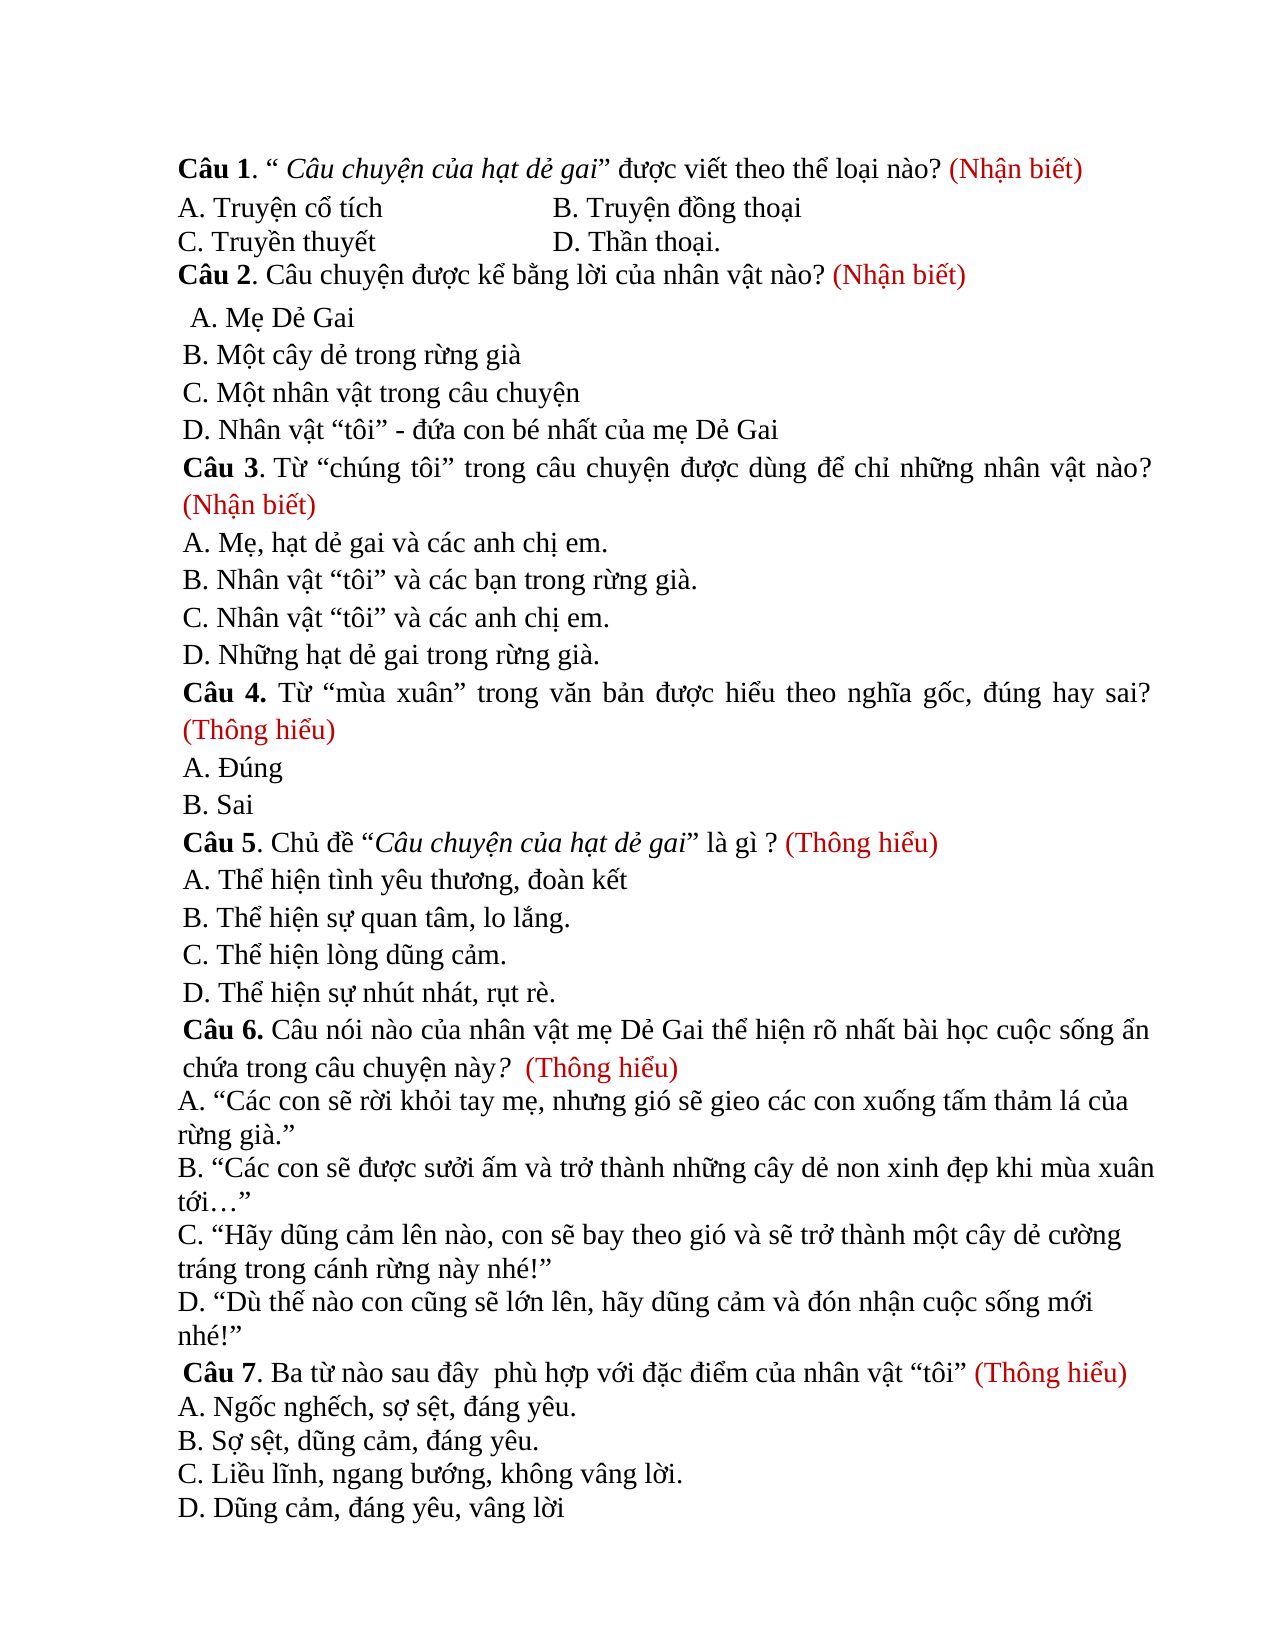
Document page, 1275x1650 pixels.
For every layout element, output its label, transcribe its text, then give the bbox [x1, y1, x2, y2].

text B. Nhân vật “tôi” và các bạn trong rừng già. [182, 558, 1152, 596]
text A. Mẹ, hạt dẻ gai và các anh chị em. [182, 521, 1152, 558]
text A. Ngốc nghếch, sợ sệt, đáng yêu. [177, 1389, 1157, 1423]
text C. Liều lĩnh, ngang bướng, không vâng lời. [177, 1456, 1157, 1490]
text D. “Dù thế nào con cũng sẽ lớn lên, hãy dũng cảm và đón nhận cuộc sống mới nhé!” [177, 1284, 1157, 1352]
text A. Đúng [182, 746, 1152, 783]
text D. Những hạt dẻ gai trong rừng già. [182, 633, 1152, 671]
text B. Một cây dẻ trong rừng già [182, 333, 1152, 371]
text Câu 3. Từ “chúng tôi” trong câu chuyện được dùng để chỉ những nhân vật nào? (Nhận biết) [182, 446, 1152, 521]
text A. Truyện cổ tích B. Truyện đồng thoại [177, 190, 1157, 224]
text Câu 2. Câu chuyện được kể bằng lời của nhân vật nào? (Nhận biết) [177, 257, 1157, 291]
text Câu 5. Chủ đề “Câu chuyện của hạt dẻ gai” là gì ? (Thông hiểu) [182, 821, 1152, 858]
text A. Mẹ Dẻ Gai [182, 296, 1152, 333]
text C. Một nhân vật trong câu chuyện [182, 371, 1152, 408]
list C. “Hãy dũng cảm lên nào, con sẽ bay theo gió và sẽ trở thành một cây dẻ cường tráng trong cánh rừng này nhé!” [177, 1217, 1157, 1284]
text B. Sợ sệt, dũng cảm, đáng yêu. [177, 1423, 1157, 1456]
text B. Thể hiện sự quan tâm, lo lắng. [182, 896, 1152, 933]
text C. Nhân vật “tôi” và các anh chị em. [182, 596, 1152, 633]
text C. Truyền thuyết D. Thần thoại. [177, 224, 1157, 257]
text D. Thể hiện sự nhút nhát, rụt rè. [182, 971, 1152, 1008]
text D. Nhân vật “tôi” - đứa con bé nhất của mẹ Dẻ Gai [182, 408, 1152, 446]
text Câu 7. Ba từ nào sau đây phù hợp với đặc điểm của nhân vật “tôi” (Thông hiểu) [182, 1352, 1152, 1389]
text B. “Các con sẽ được sưởi ấm và trở thành những cây dẻ non xinh đẹp khi mùa xuân tới…” [177, 1150, 1157, 1217]
text C. Thể hiện lòng dũng cảm. [182, 933, 1152, 971]
text B. Sai [182, 783, 1152, 821]
text Câu 6. Câu nói nào của nhân vật mẹ Dẻ Gai thể hiện rõ nhất bài học cuộc sống ẩn chứa trong câu chuyện này? (Thông hiểu) [182, 1008, 1152, 1083]
text A. Thể hiện tình yêu thương, đoàn kết [182, 858, 1152, 896]
text A. “Các con sẽ rời khỏi tay mẹ, nhưng gió sẽ gieo các con xuống tấm thảm lá của rừng già.” [177, 1083, 1157, 1150]
text Câu 1. “ Câu chuyện của hạt dẻ gai” được viết theo thể loại nào? (Nhận biết) [177, 152, 1157, 185]
text Câu 4. Từ “mùa xuân” trong văn bản được hiểu theo nghĩa gốc, đúng hay sai? (Thông hiểu) [182, 671, 1152, 746]
text D. Dũng cảm, đáng yêu, vâng lời [177, 1490, 1157, 1523]
